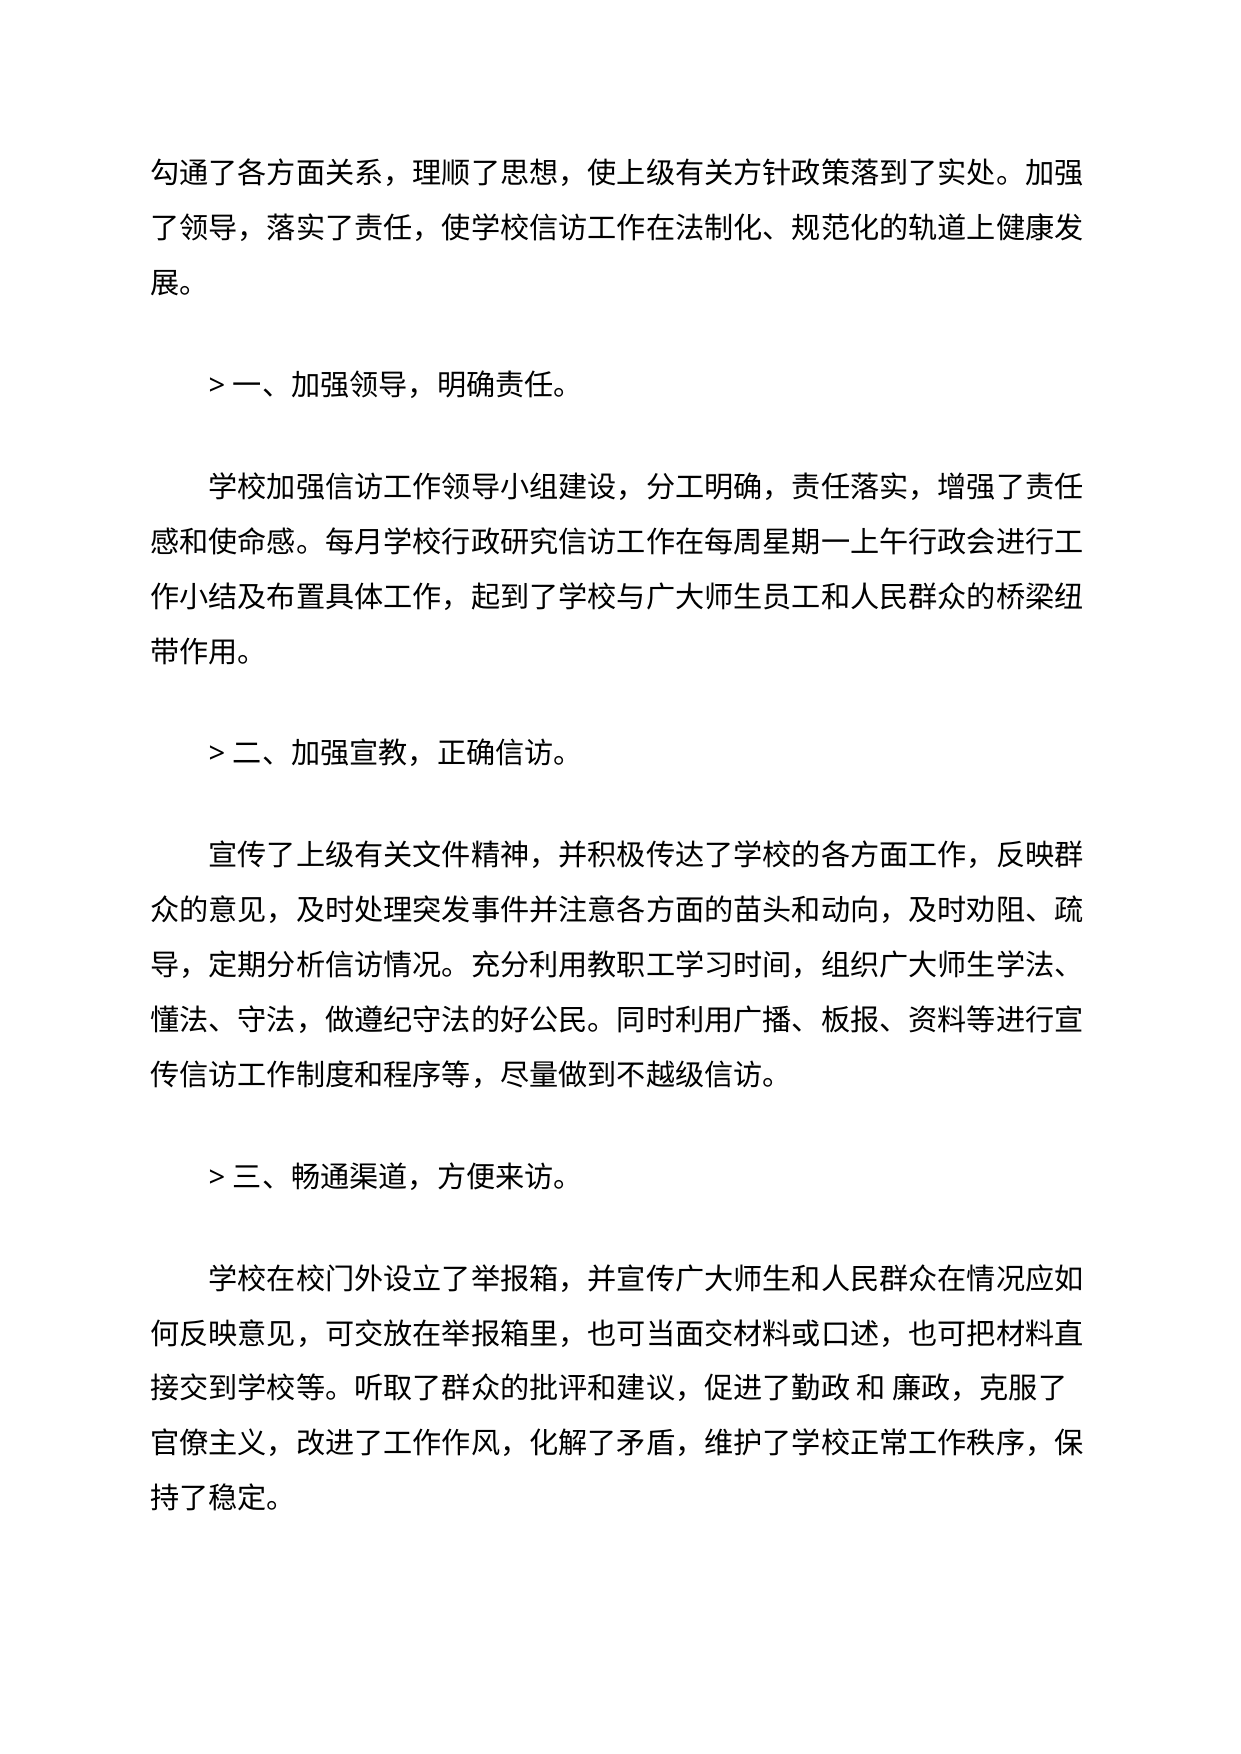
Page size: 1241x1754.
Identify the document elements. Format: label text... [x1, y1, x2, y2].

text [150, 150, 1090, 302]
text 宣传了上级有关文件精神，并积极传达了学校的各方面工作，反映群众的意见，及时处理突发事件并注意各方面的苗头和动向，及时劝阻、疏导，定期分析信访情况。充分利用教职工学习时间，组织广大师生学法、懂法、守法，做遵纪守法的好公民。同时利用广播、板报、资料等进行宣传信访工作制度和程序等，尽量做到不越级信访。 [150, 832, 1090, 1094]
text > 二、加强宣教，正确信访。 [150, 730, 1090, 772]
text > 一、加强领导，明确责任。 [150, 362, 1090, 404]
text 学校在校门外设立了举报箱，并宣传广大师生和人民群众在情况应如何反映意见，可交放在举报箱里，也可当面交材料或口述，也可把材料直接交到学校等。听取了群众的批评和建议，促进了勤政 和 廉政，克服了官僚主义，改进了工作作风，化解了矛盾，维护了学校正常工作秩序，保持了稳定。 [150, 1255, 1090, 1517]
text > 三、畅通渠道，方便来访。 [150, 1153, 1090, 1196]
text 学校加强信访工作领导小组建设，分工明确，责任落实，增强了责任感和使命感。每月学校行政研究信访工作在每周星期一上午行政会进行工作小结及布置具体工作，起到了学校与广大师生员工和人民群众的桥梁纽带作用。 [150, 463, 1090, 671]
